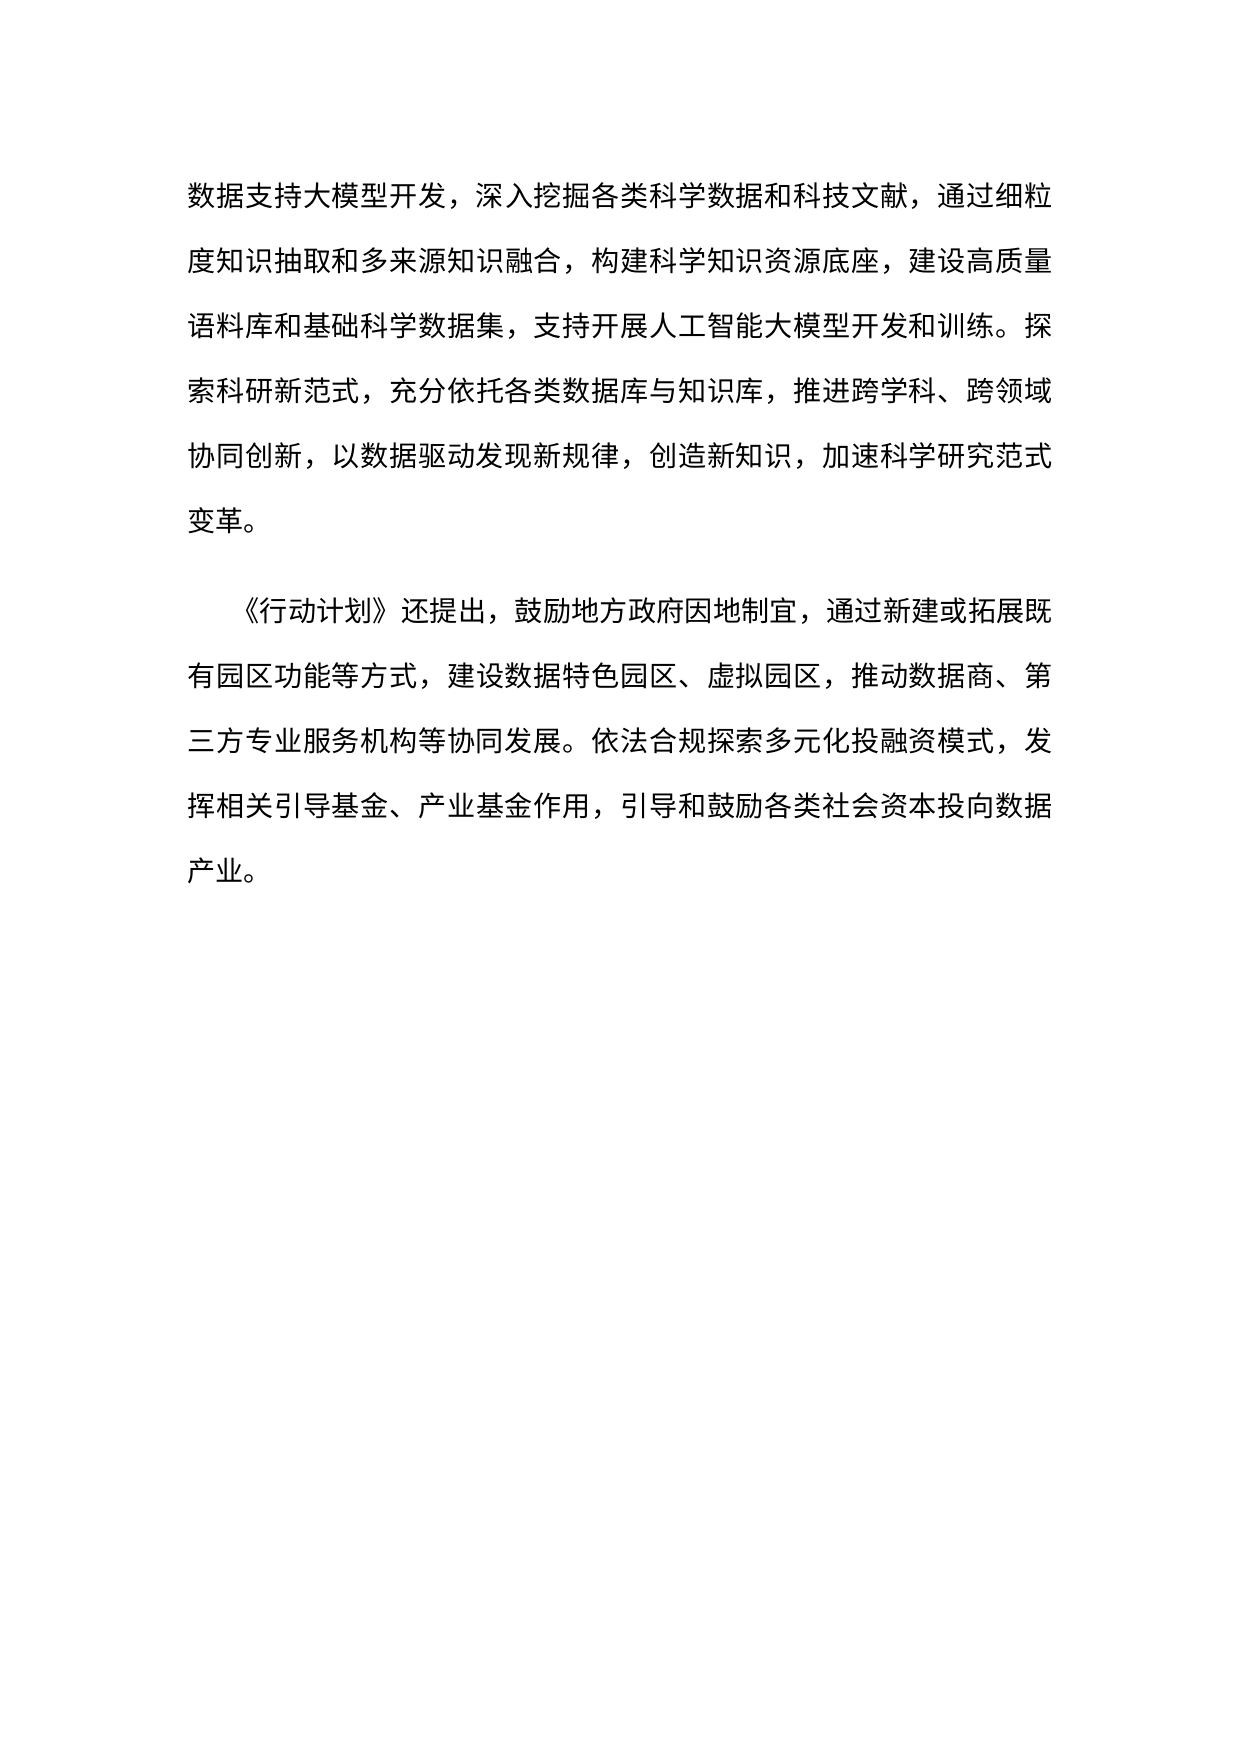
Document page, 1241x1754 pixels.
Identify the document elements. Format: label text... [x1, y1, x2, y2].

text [187, 162, 1053, 552]
text 《行动计划》还提出，鼓励地方政府因地制宜，通过新建或拓展既有园区功能等方式，建设数据特色园区、虚拟园区，推动数据商、第三方专业服务机构等协同发展。依法合规探索多元化投融资模式，发挥相关引导基金、产业基金作用，引导和鼓励各类社会资本投向数据产业。 [187, 577, 1053, 902]
